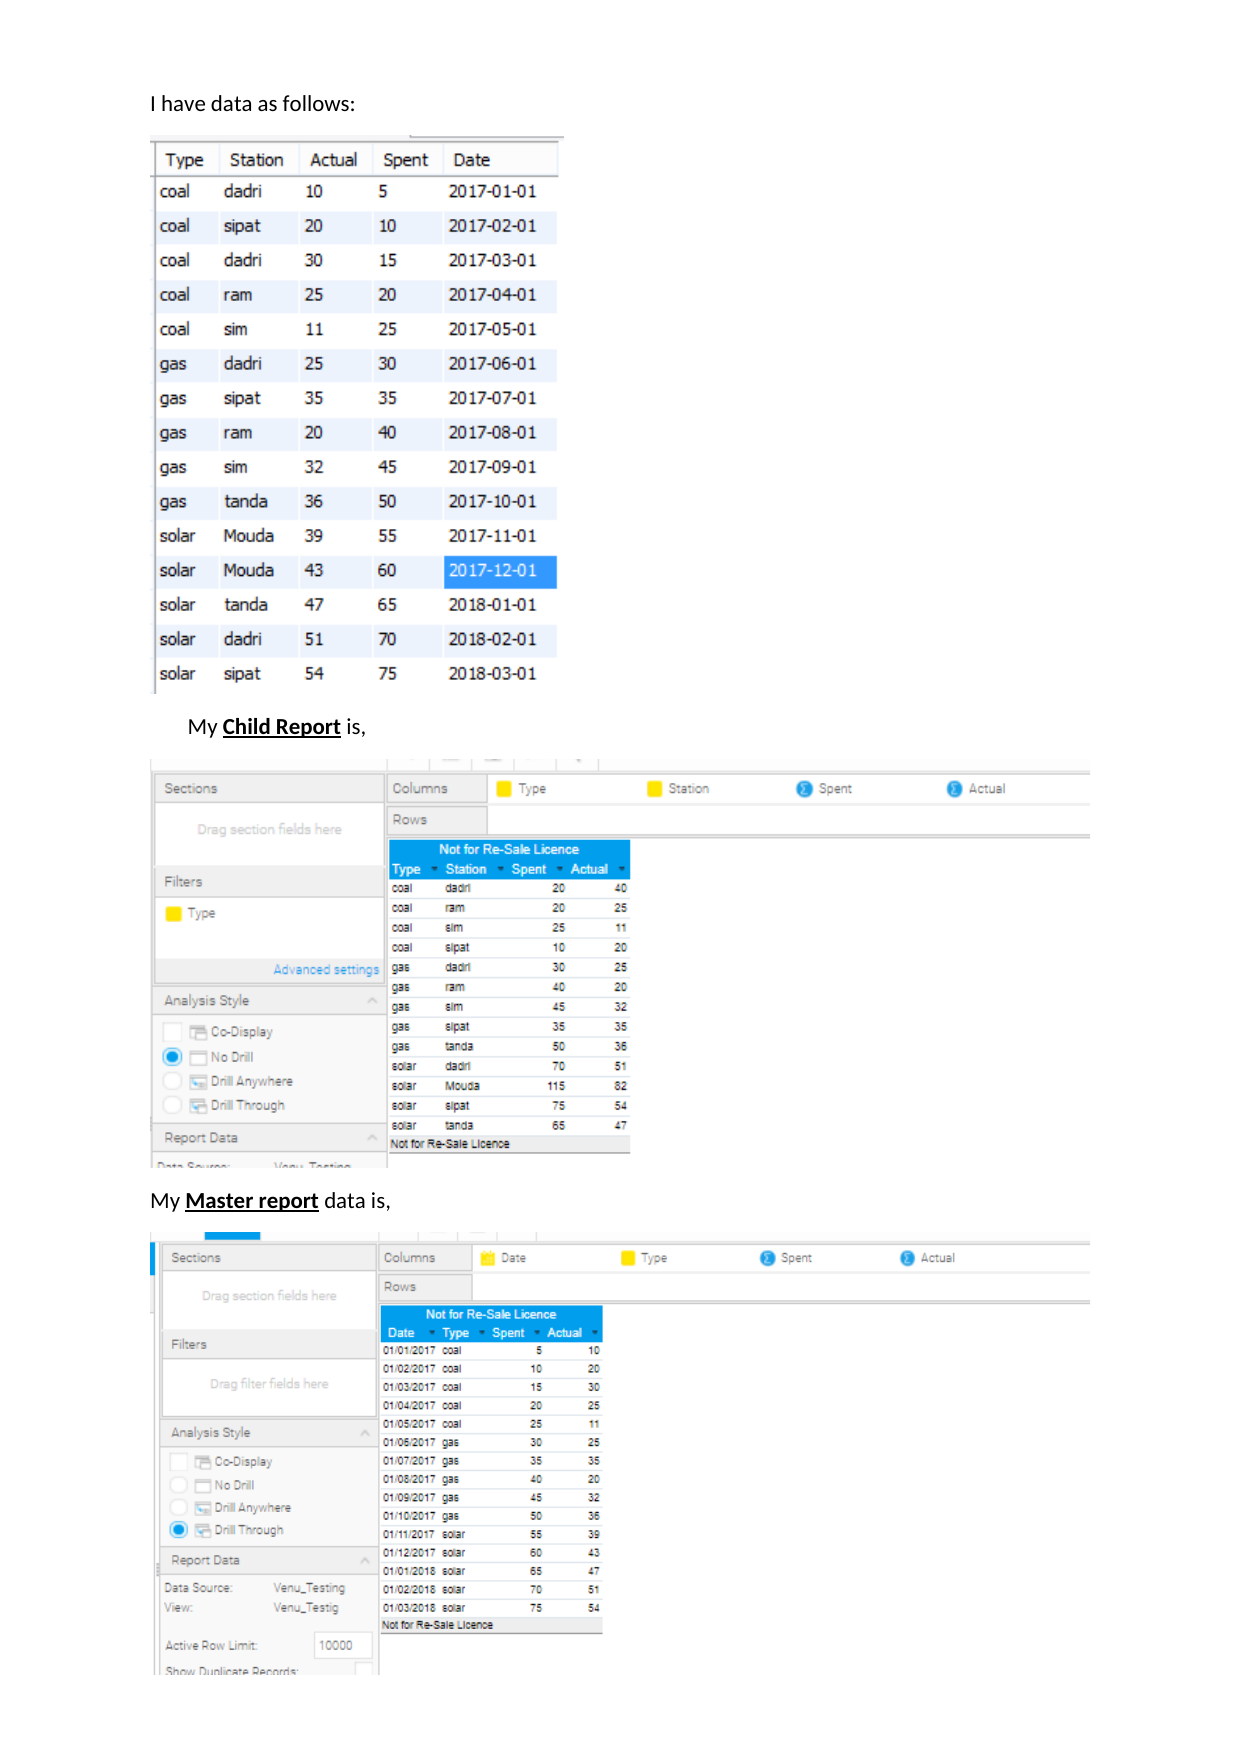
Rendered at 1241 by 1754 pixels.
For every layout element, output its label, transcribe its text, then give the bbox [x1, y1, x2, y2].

text My Master report data is, [150, 1186, 1090, 1214]
picture [150, 135, 564, 694]
picture [150, 1232, 1091, 1675]
text My Child Report is, [187, 712, 1090, 740]
picture [150, 759, 1091, 1168]
text I have data as follows: [150, 89, 1090, 117]
